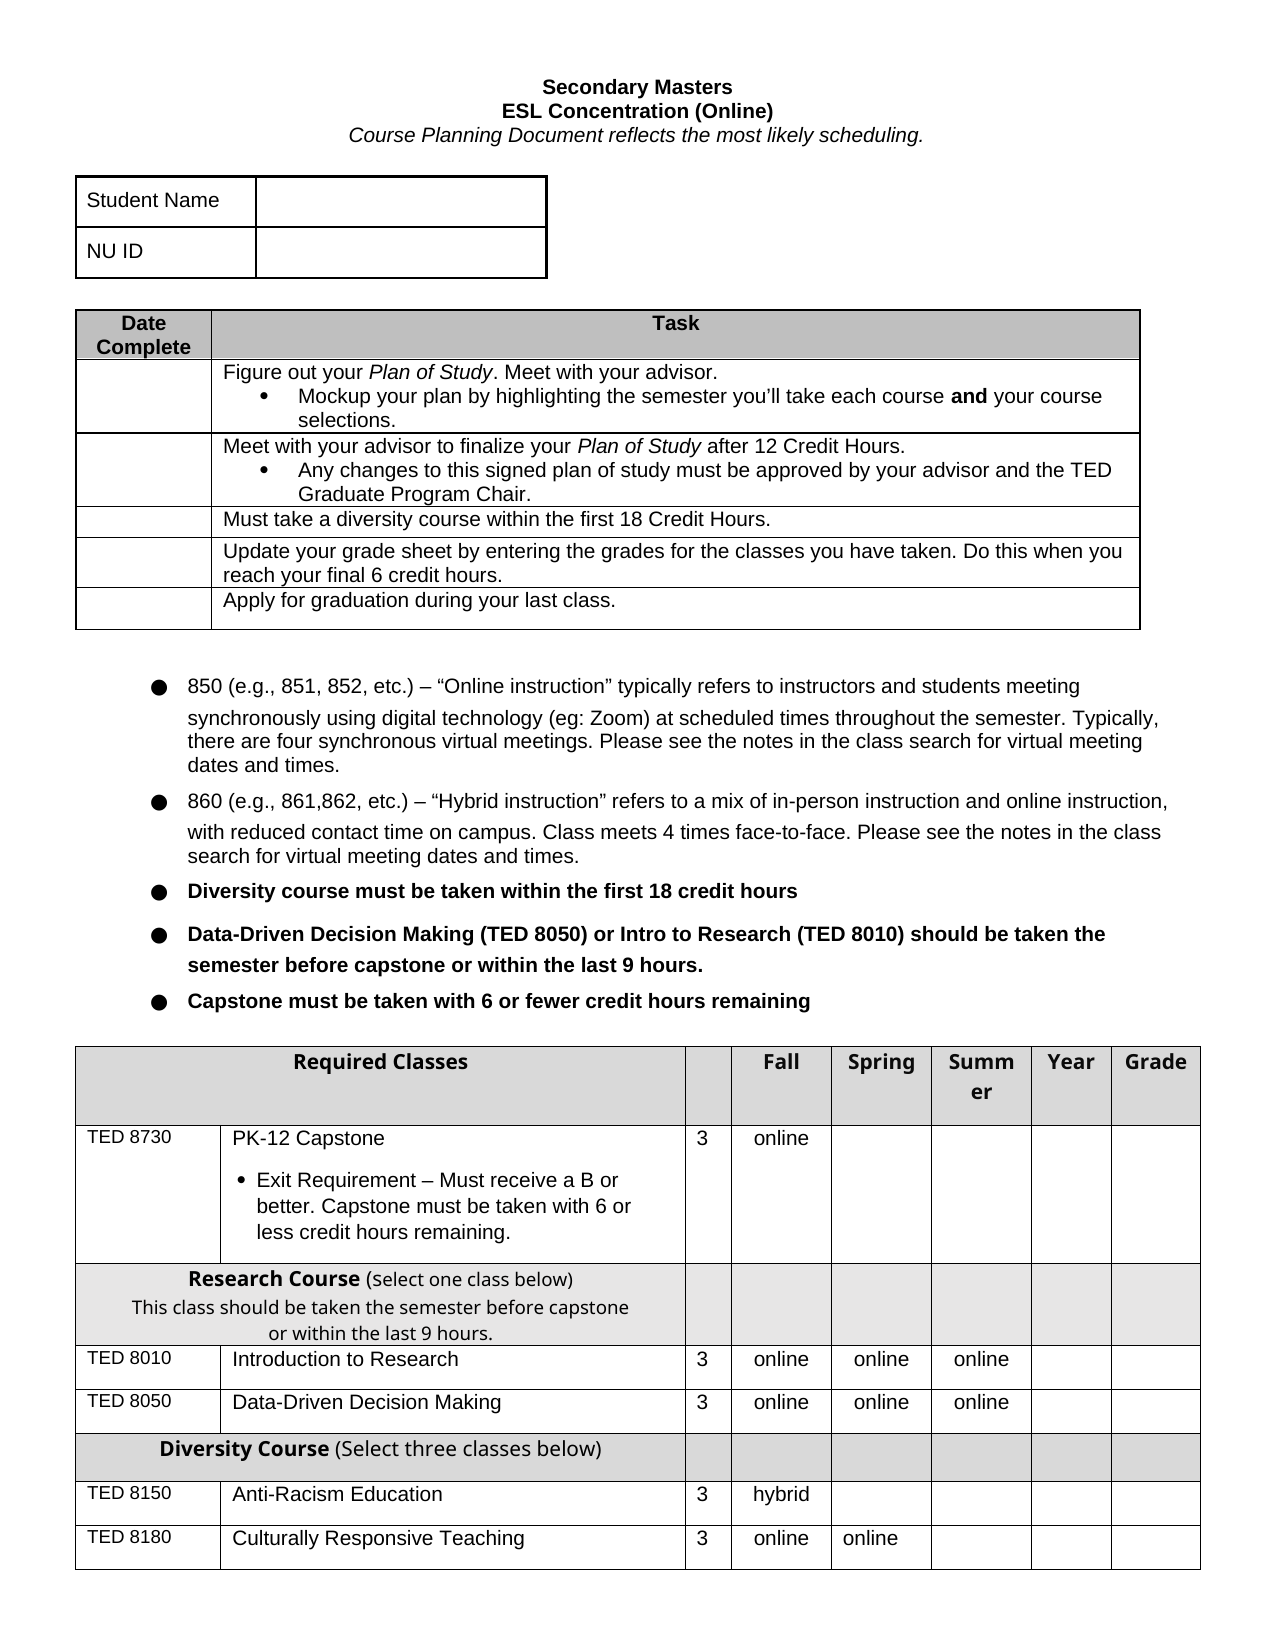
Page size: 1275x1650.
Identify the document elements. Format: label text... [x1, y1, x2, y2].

table_cell 3 [686, 1346, 731, 1389]
table_cell [732, 1264, 831, 1345]
table_cell [1112, 1434, 1200, 1481]
table_cell 3 [686, 1482, 731, 1525]
table_header [257, 178, 545, 226]
table_cell [932, 1264, 1031, 1345]
table_cell 3 [686, 1390, 731, 1433]
table_cell [832, 1126, 931, 1263]
table_cell hybrid [732, 1482, 831, 1525]
table_cell Culturally Responsive Teaching [221, 1526, 685, 1569]
table_cell [1032, 1390, 1111, 1433]
table_cell online [832, 1346, 931, 1389]
table_cell [1032, 1264, 1111, 1345]
table_cell [686, 1264, 731, 1345]
table_cell Figure out your Plan of Study. Meet with your advisor. Mockup your plan by highlighting the semester you’ll take each course and your course selections. [212, 360, 1139, 432]
table_cell [1032, 1346, 1111, 1389]
table_cell TED 8150 [76, 1482, 220, 1525]
table_cell Data-Driven Decision Making [221, 1390, 685, 1433]
table_cell 3 [686, 1126, 731, 1263]
table_cell [932, 1482, 1031, 1525]
table_cell PK-12 Capstone Exit Requirement – Must receive a B or better. Capstone must be taken with 6 or less credit hours remaining. [221, 1126, 685, 1263]
table_cell [1032, 1482, 1111, 1525]
table_header Summer [932, 1047, 1031, 1125]
table_cell [832, 1482, 931, 1525]
table_header Required Classes [76, 1047, 685, 1125]
table_cell [932, 1434, 1031, 1481]
table_header Year [1032, 1047, 1111, 1125]
table_cell online [732, 1126, 831, 1263]
table_header Task [212, 311, 1139, 358]
text ESL Concentration (Online) [75, 99, 1200, 123]
list Data-Driven Decision Making (TED 8050) or Intro to Research (TED 8010) should be taken the semester before capstone or within the last 9 hours. [150, 911, 1200, 977]
text Course Planning Document reflects the most likely scheduling. [75, 123, 1200, 147]
table_cell 3 [686, 1526, 731, 1569]
table_cell TED 8180 [76, 1526, 220, 1569]
table_cell [77, 360, 211, 432]
table_cell [77, 588, 211, 628]
table_cell [1112, 1526, 1200, 1569]
table_cell Meet with your advisor to finalize your Plan of Study after 12 Credit Hours. Any changes to this signed plan of study must be approved by your advisor and the TED Graduate Program Chair. [212, 434, 1139, 506]
table_cell [932, 1126, 1031, 1263]
table_cell online [832, 1390, 931, 1433]
table_cell Update your grade sheet by entering the grades for the classes you have taken. Do this when you reach your final 6 credit hours. [212, 538, 1139, 586]
table_cell [257, 228, 545, 277]
table_cell Introduction to Research [221, 1346, 685, 1389]
list 860 (e.g., 861,862, etc.) – “Hybrid instruction” refers to a mix of in-person instruction and online instruction, with reduced contact time on campus. Class meets 4 times face-to-face. Please see the notes in the class search for virtual meeting dates and times. [150, 777, 1200, 868]
list Capstone must be taken with 6 or fewer credit hours remaining [150, 977, 1200, 1020]
table_cell [732, 1434, 831, 1481]
table_cell [77, 507, 211, 537]
table_cell Apply for graduation during your last class. [212, 588, 1139, 628]
table_cell [1032, 1434, 1111, 1481]
table_header [686, 1047, 731, 1125]
table_cell [1032, 1526, 1111, 1569]
table_cell TED 8730 [76, 1126, 220, 1263]
table_cell TED 8050 [76, 1390, 220, 1433]
table_cell [1112, 1264, 1200, 1345]
table_cell online [732, 1390, 831, 1433]
table_cell Research Course (select one class below) This class should be taken the semester before capstone or within the last 9 hours. [76, 1264, 685, 1345]
table_cell [1112, 1390, 1200, 1433]
table_cell [686, 1434, 731, 1481]
table_cell online [832, 1526, 931, 1569]
table_header Fall [732, 1047, 831, 1125]
table_header Date Complete [77, 311, 211, 358]
table_cell [77, 538, 211, 586]
list 850 (e.g., 851, 852, etc.) – “Online instruction” typically refers to instructors and students meeting synchronously using digital technology (eg: Zoom) at scheduled times throughout the semester. Typically, there are four synchronous virtual meetings. Please see the notes in the class search for virtual meeting dates and times. [150, 663, 1200, 777]
table_cell NU ID [77, 228, 255, 277]
table_header Grade [1112, 1047, 1200, 1125]
table_cell online [932, 1390, 1031, 1433]
list Diversity course must be taken within the first 18 credit hours [150, 868, 1200, 911]
text Secondary Masters [75, 75, 1200, 99]
table_cell online [732, 1346, 831, 1389]
table_cell [77, 434, 211, 506]
table_cell TED 8010 [76, 1346, 220, 1389]
table_header Spring [832, 1047, 931, 1125]
table_cell online [932, 1346, 1031, 1389]
table_cell Diversity Course (Select three classes below) [76, 1434, 685, 1481]
table_cell Anti-Racism Education [221, 1482, 685, 1525]
table_cell [932, 1526, 1031, 1569]
table_cell Must take a diversity course within the first 18 Credit Hours. [212, 507, 1139, 537]
table_cell [832, 1264, 931, 1345]
table_cell [1032, 1126, 1111, 1263]
table_cell [1112, 1346, 1200, 1389]
table_header Student Name [77, 178, 255, 226]
table_cell online [732, 1526, 831, 1569]
table_cell [1112, 1482, 1200, 1525]
table_cell [1112, 1126, 1200, 1263]
table_cell [832, 1434, 931, 1481]
